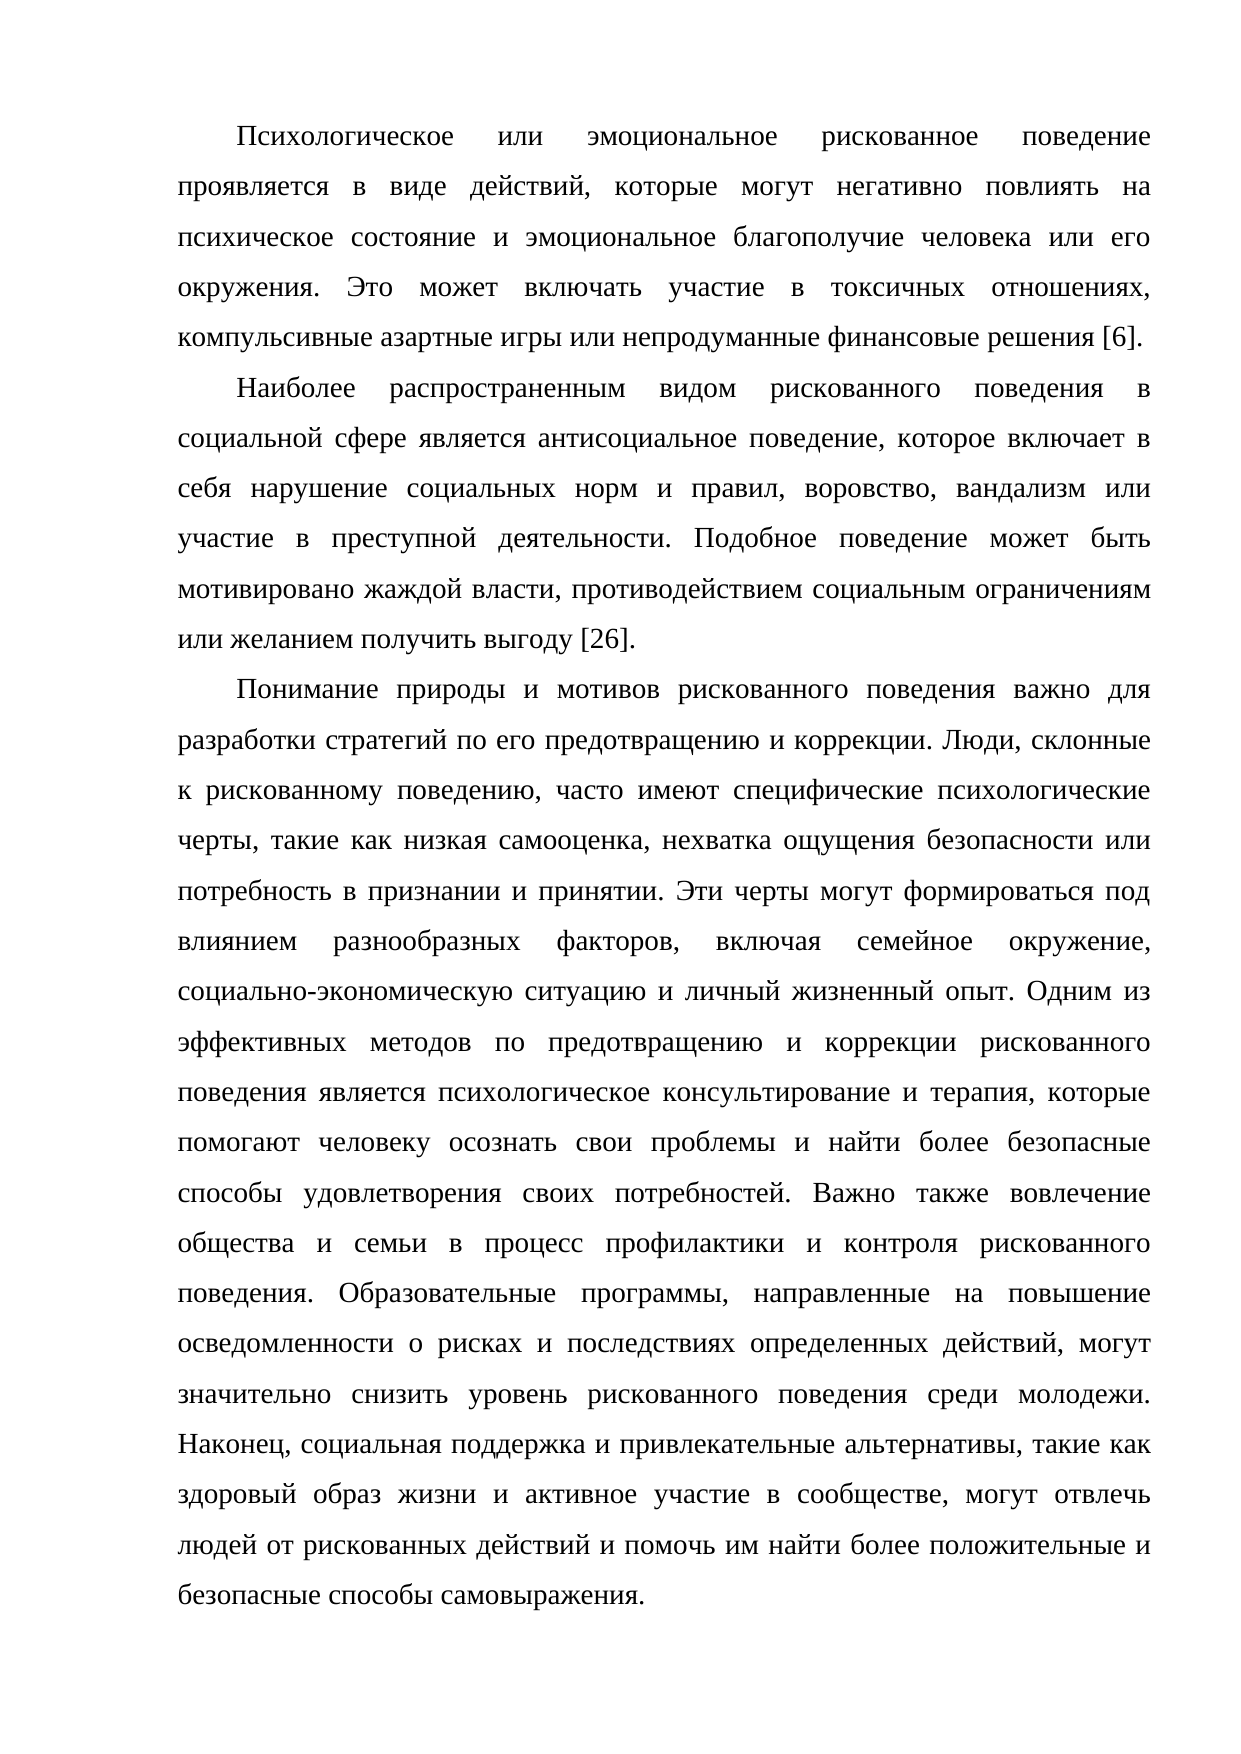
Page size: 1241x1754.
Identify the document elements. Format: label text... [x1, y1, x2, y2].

text Понимание природы и мотивов рискованного поведения важно для разработки стратегий по его предотвращению и коррекции. Люди, склонные к рискованному поведению, часто имеют специфические психологические черты, такие как низкая самооценка, нехватка ощущения безопасности или потребность в признании и принятии. Эти черты могут формироваться под влиянием разнообразных факторов, включая семейное окружение, социально-экономическую ситуацию и личный жизненный опыт. Одним из эффективных методов по предотвращению и коррекции рискованного поведения является психологическое консультирование и терапия, которые помогают человеку осознать свои проблемы и найти более безопасные способы удовлетворения своих потребностей. Важно также вовлечение общества и семьи в процесс профилактики и контроля рискованного поведения. Образовательные программы, направленные на повышение осведомленности о рисках и последствиях определенных действий, могут значительно снизить уровень рискованного поведения среди молодежи. Наконец, социальная поддержка и привлекательные альтернативы, такие как здоровый образ жизни и активное участие в сообществе, могут отвлечь людей от рискованных действий и помочь им найти более положительные и безопасные способы самовыражения. [177, 672, 1152, 1611]
text Наиболее распространенным видом рискованного поведения в социальной сфере является антисоциальное поведение, которое включает в себя нарушение социальных норм и правил, воровство, вандализм или участие в преступной деятельности. Подобное поведение может быть мотивировано жаждой власти, противодействием социальным ограничениям или желанием получить выгоду [26]. [177, 370, 1152, 655]
text Психологическое или эмоциональное рискованное поведение проявляется в виде действий, которые могут негативно повлиять на психическое состояние и эмоциональное благополучие человека или его окружения. Это может включать участие в токсичных отношениях, компульсивные азартные игры или непродуманные финансовые решения [6]. [177, 118, 1152, 353]
